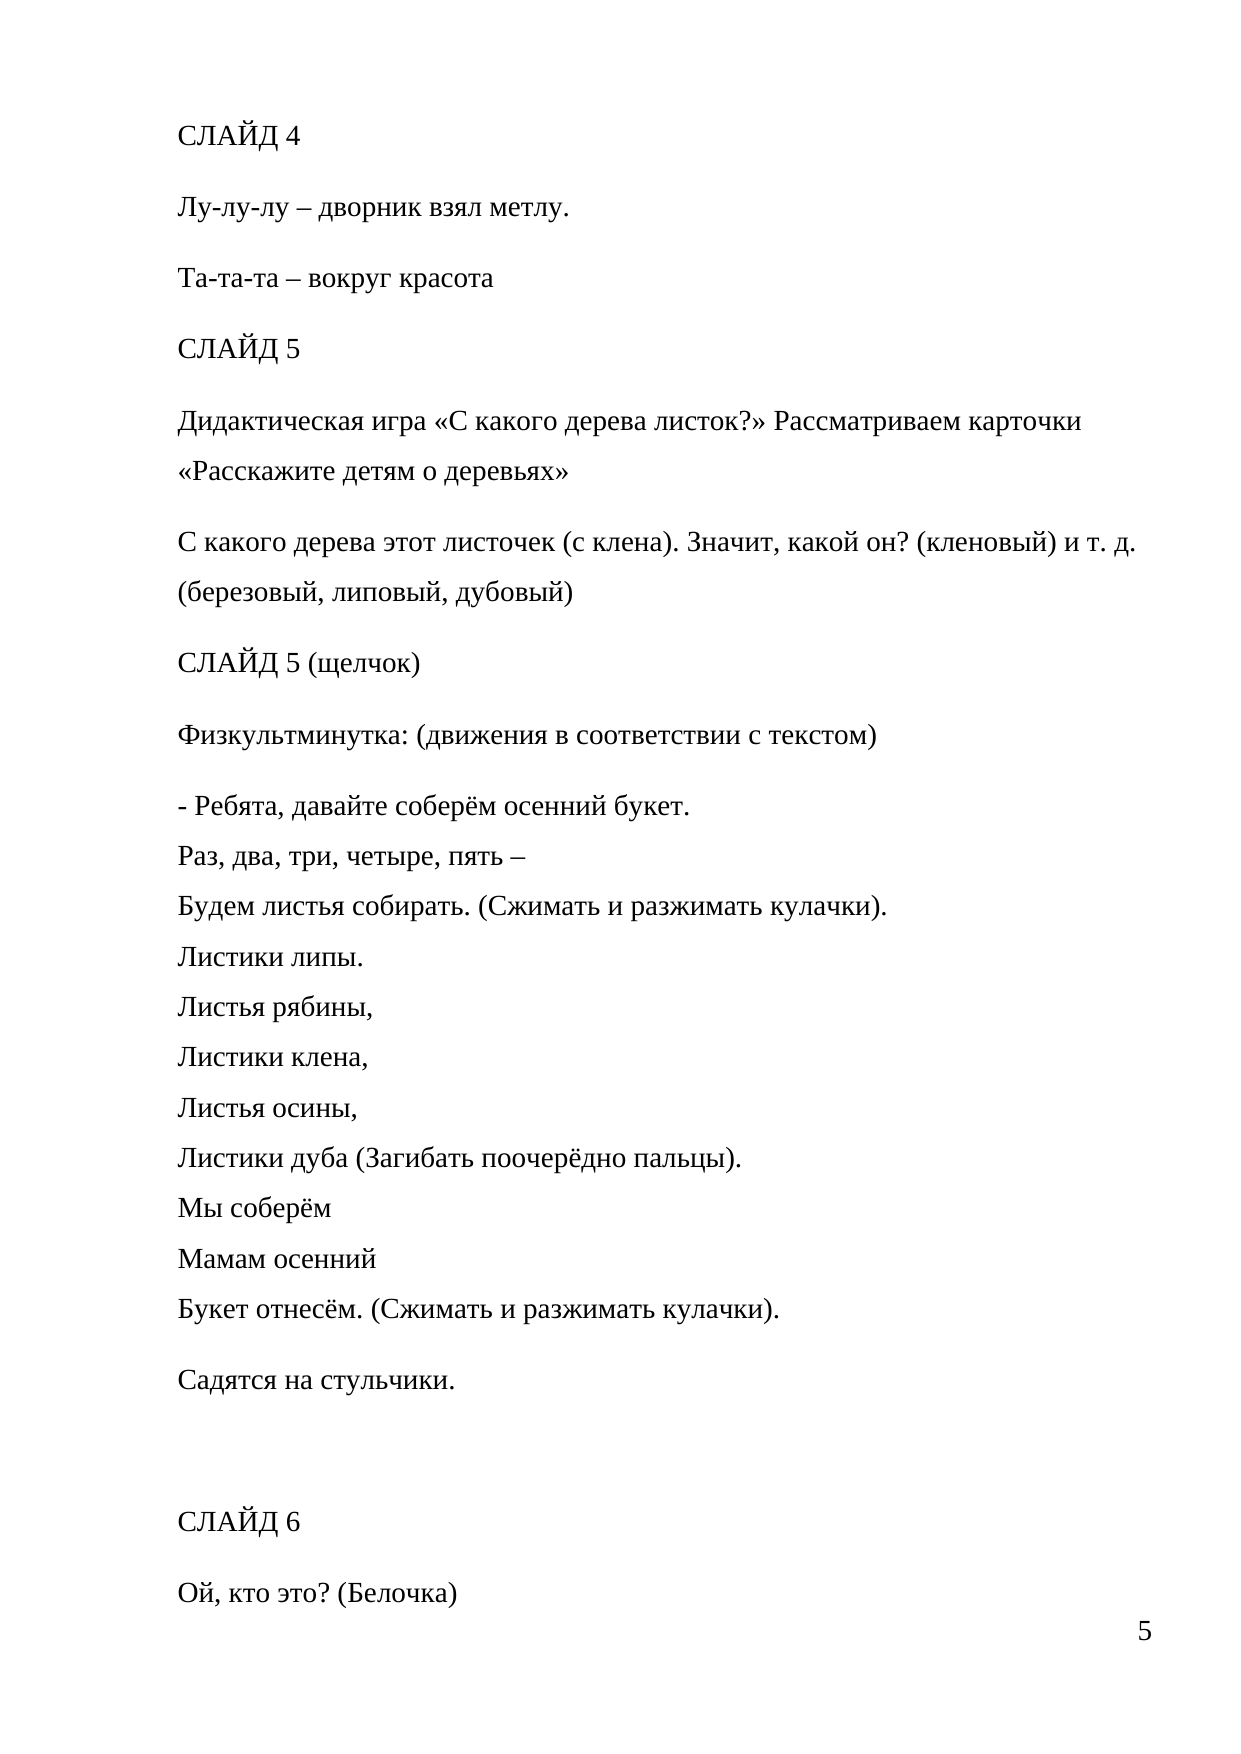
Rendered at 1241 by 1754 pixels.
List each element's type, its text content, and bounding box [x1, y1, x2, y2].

text СЛАЙД 4 [177, 118, 1152, 152]
text С какого дерева этот листочек (с клена). Значит, какой он? (кленовый) и т. д. (березовый, липовый, дубовый) [177, 524, 1152, 608]
text СЛАЙД 5 (щелчок) [177, 646, 1152, 679]
text Ой, кто это? (Белочка) [177, 1576, 1152, 1609]
text СЛАЙД 6 [177, 1504, 1152, 1538]
text Лу-лу-лу – дворник взял метлу. [177, 189, 1152, 223]
text Та-та-та – вокруг красота [177, 260, 1152, 294]
text СЛАЙД 5 [177, 332, 1152, 365]
text Дидактическая игра «С какого дерева листок?» Рассматриваем карточки «Расскажите детям о деревьях» [177, 403, 1152, 487]
text Садятся на стульчики. [177, 1362, 1152, 1396]
text - Ребята, давайте соберём осенний букет. Раз, два, три, четыре, пять – Будем листья собирать. (Сжимать и разжимать кулачки). Листики липы. Листья рябины, Листики клена, Листья осины, Листики дуба (Загибать поочерёдно пальцы). Мы соберём Мамам осенний Букет отнесём. (Сжимать и разжимать кулачки). [177, 788, 1152, 1324]
text Физкультминутка: (движения в соответствии с текстом) [177, 717, 1152, 750]
